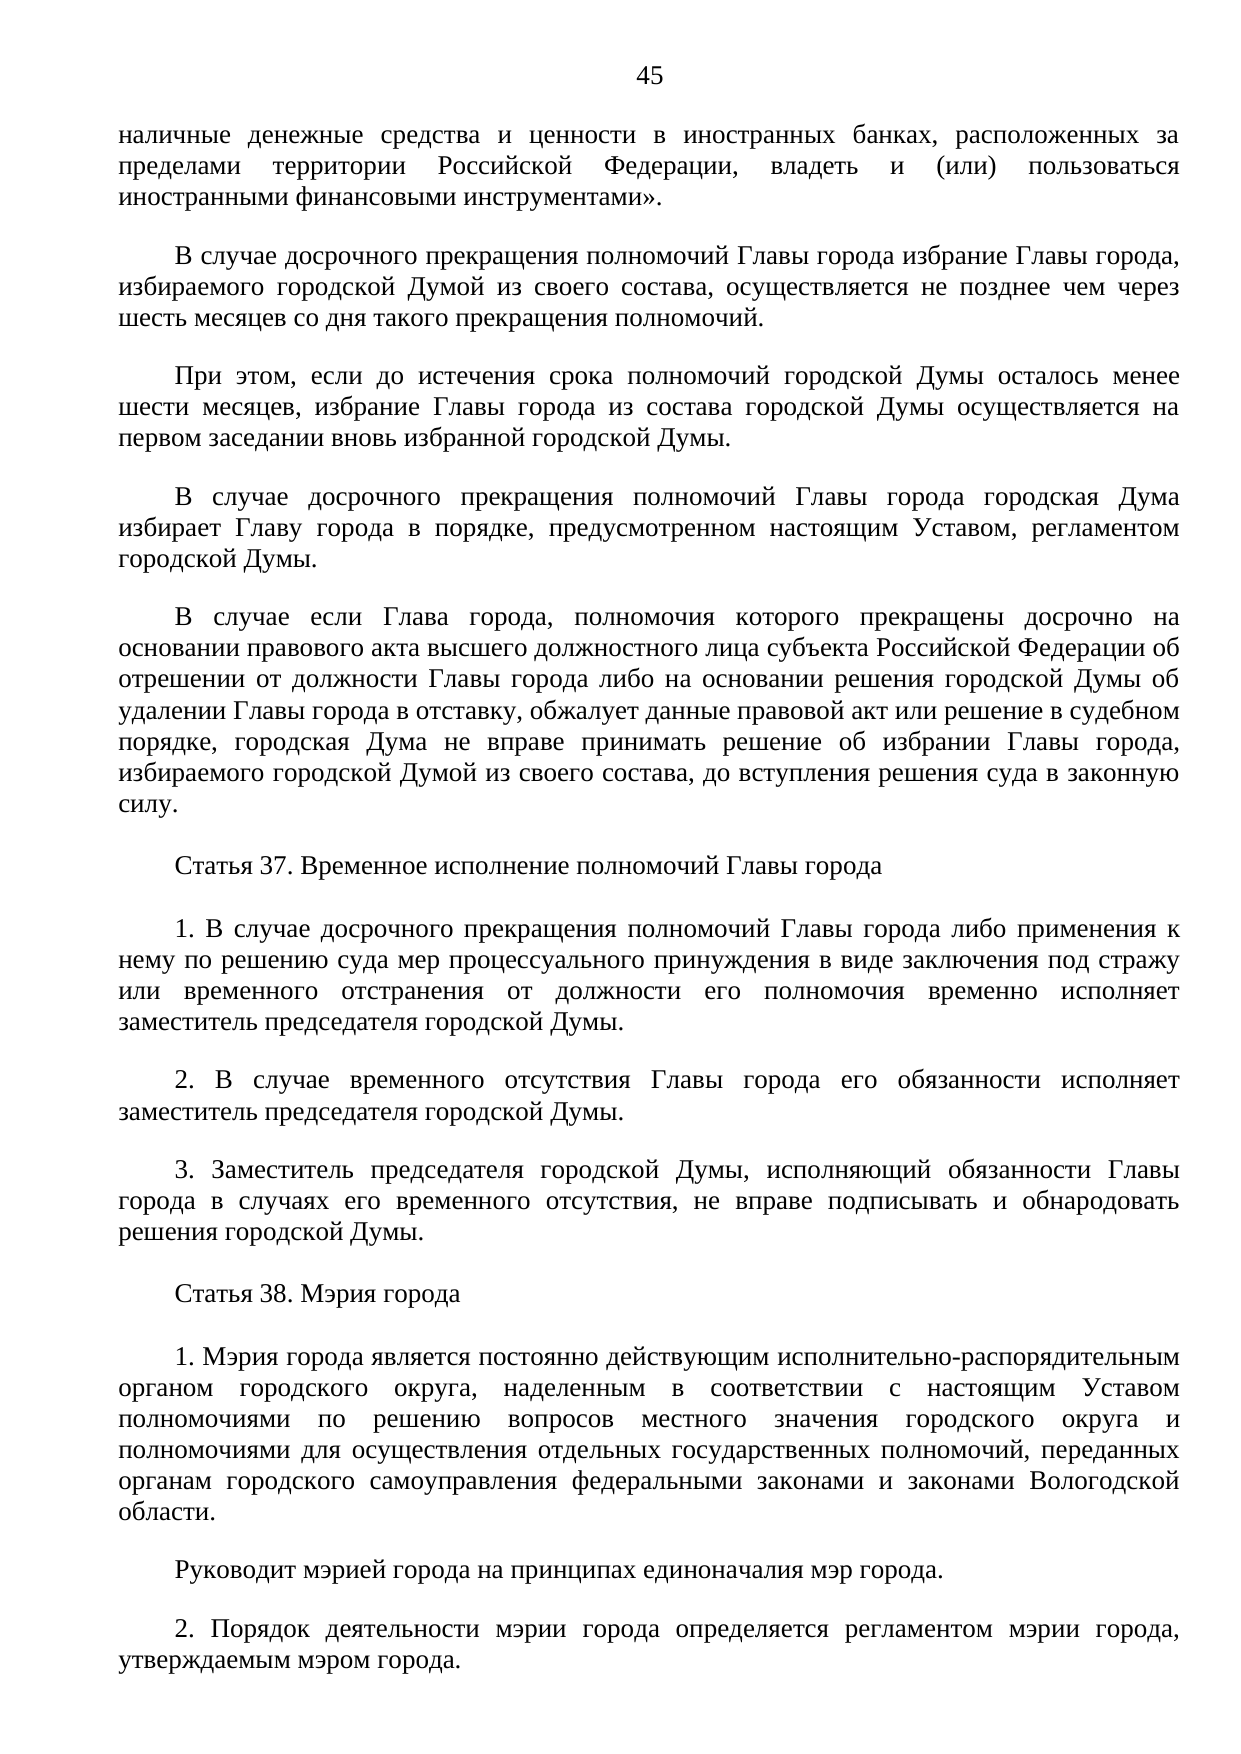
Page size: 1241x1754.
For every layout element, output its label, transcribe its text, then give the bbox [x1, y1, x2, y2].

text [118, 118, 1181, 212]
text Статья 37. Временное исполнение полномочий Главы города [118, 849, 1181, 881]
text При этом, если до истечения срока полномочий городской Думы осталось менее шести месяцев, избрание Главы города из состава городской Думы осуществляется на первом заседании вновь избранной городской Думы. [118, 359, 1181, 453]
text Статья 38. Мэрия города [118, 1277, 1181, 1308]
text 2. В случае временного отсутствия Главы города его обязанности исполняет заместитель председателя городской Думы. [118, 1063, 1181, 1126]
text 2. Порядок деятельности мэрии города определяется регламентом мэрии города, утверждаемым мэром города. [118, 1612, 1181, 1674]
text В случае если Глава города, полномочия которого прекращены досрочно на основании правового акта высшего должностного лица субъекта Российской Федерации об отрешении от должности Главы города либо на основании решения городской Думы об удалении Главы города в отставку, обжалует данные правовой акт или решение в судебном порядке, городская Дума не вправе принимать решение об избрании Главы города, избираемого городской Думой из своего состава, до вступления решения суда в законную силу. [118, 600, 1181, 818]
text 3. Заместитель председателя городской Думы, исполняющий обязанности Главы города в случаях его временного отсутствия, не вправе подписывать и обнародовать решения городской Думы. [118, 1153, 1181, 1246]
text В случае досрочного прекращения полномочий Главы города избрание Главы города, избираемого городской Думой из своего состава, осуществляется не позднее чем через шесть месяцев со дня такого прекращения полномочий. [118, 239, 1181, 332]
text Руководит мэрией города на принципах единоначалия мэр города. [118, 1554, 1181, 1585]
text 1. В случае досрочного прекращения полномочий Главы города либо применения к нему по решению суда мер процессуального принуждения в виде заключения под стражу или временного отстранения от должности его полномочия временно исполняет заместитель председателя городской Думы. [118, 912, 1181, 1036]
text 1. Мэрия города является постоянно действующим исполнительно-распорядительным органом городского округа, наделенным в соответствии с настоящим Уставом полномочиями по решению вопросов местного значения городского округа и полномочиями для осуществления отдельных государственных полномочий, переданных органам городского самоуправления федеральными законами и законами Вологодской области. [118, 1340, 1181, 1527]
text В случае досрочного прекращения полномочий Главы города городская Дума избирает Главу города в порядке, предусмотренном настоящим Уставом, регламентом городской Думы. [118, 480, 1181, 573]
